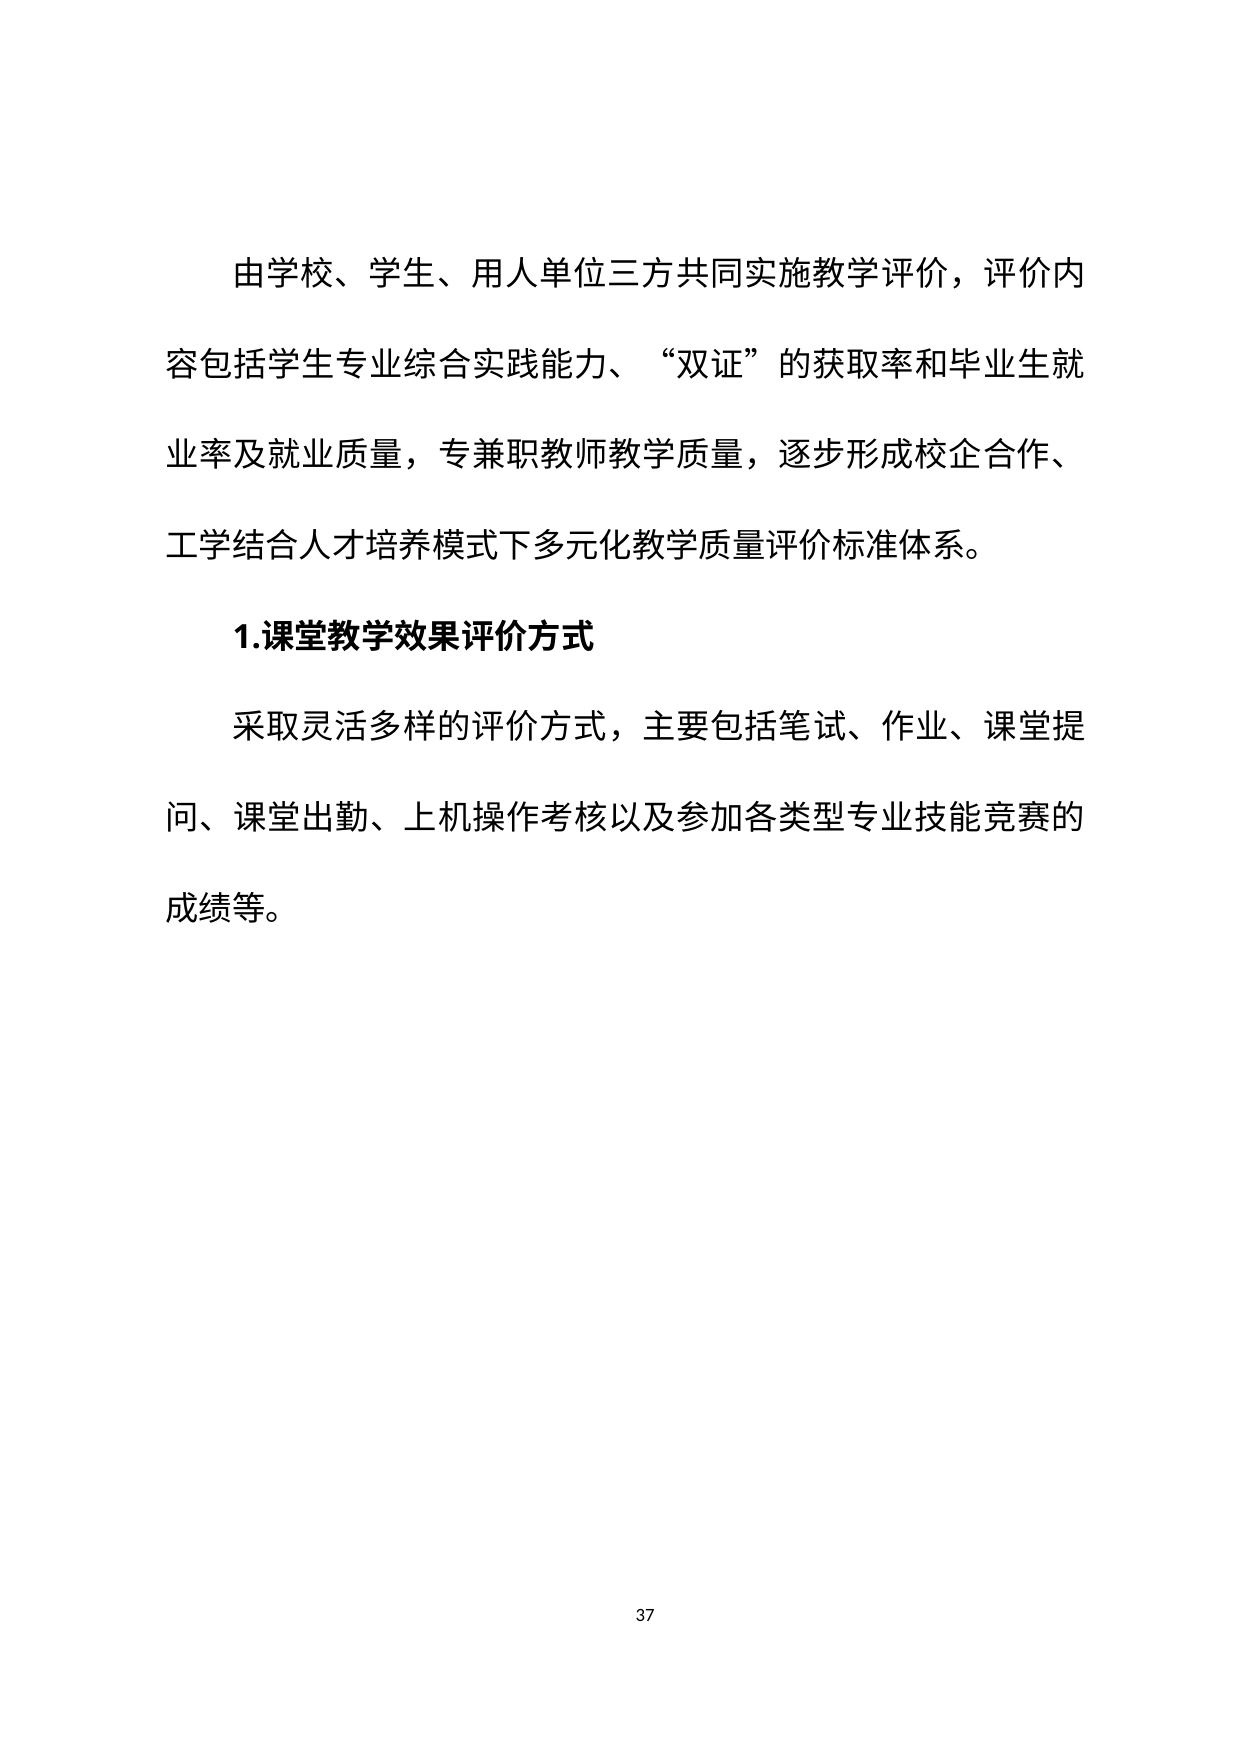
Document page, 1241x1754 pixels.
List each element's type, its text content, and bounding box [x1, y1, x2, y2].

subtitle 1.课堂教学效果评价方式 [165, 588, 1087, 679]
text 采取灵活多样的评价方式，主要包括笔试、作业、课堂提问、课堂出勤、上机操作考核以及参加各类型专业技能竞赛的成绩等。 [165, 679, 1087, 951]
text 由学校、学生、用人单位三方共同实施教学评价，评价内容包括学生专业综合实践能力、“双证”的获取率和毕业生就业率及就业质量，专兼职教师教学质量，逐步形成校企合作、工学结合人才培养模式下多元化教学质量评价标准体系。 [165, 226, 1087, 588]
